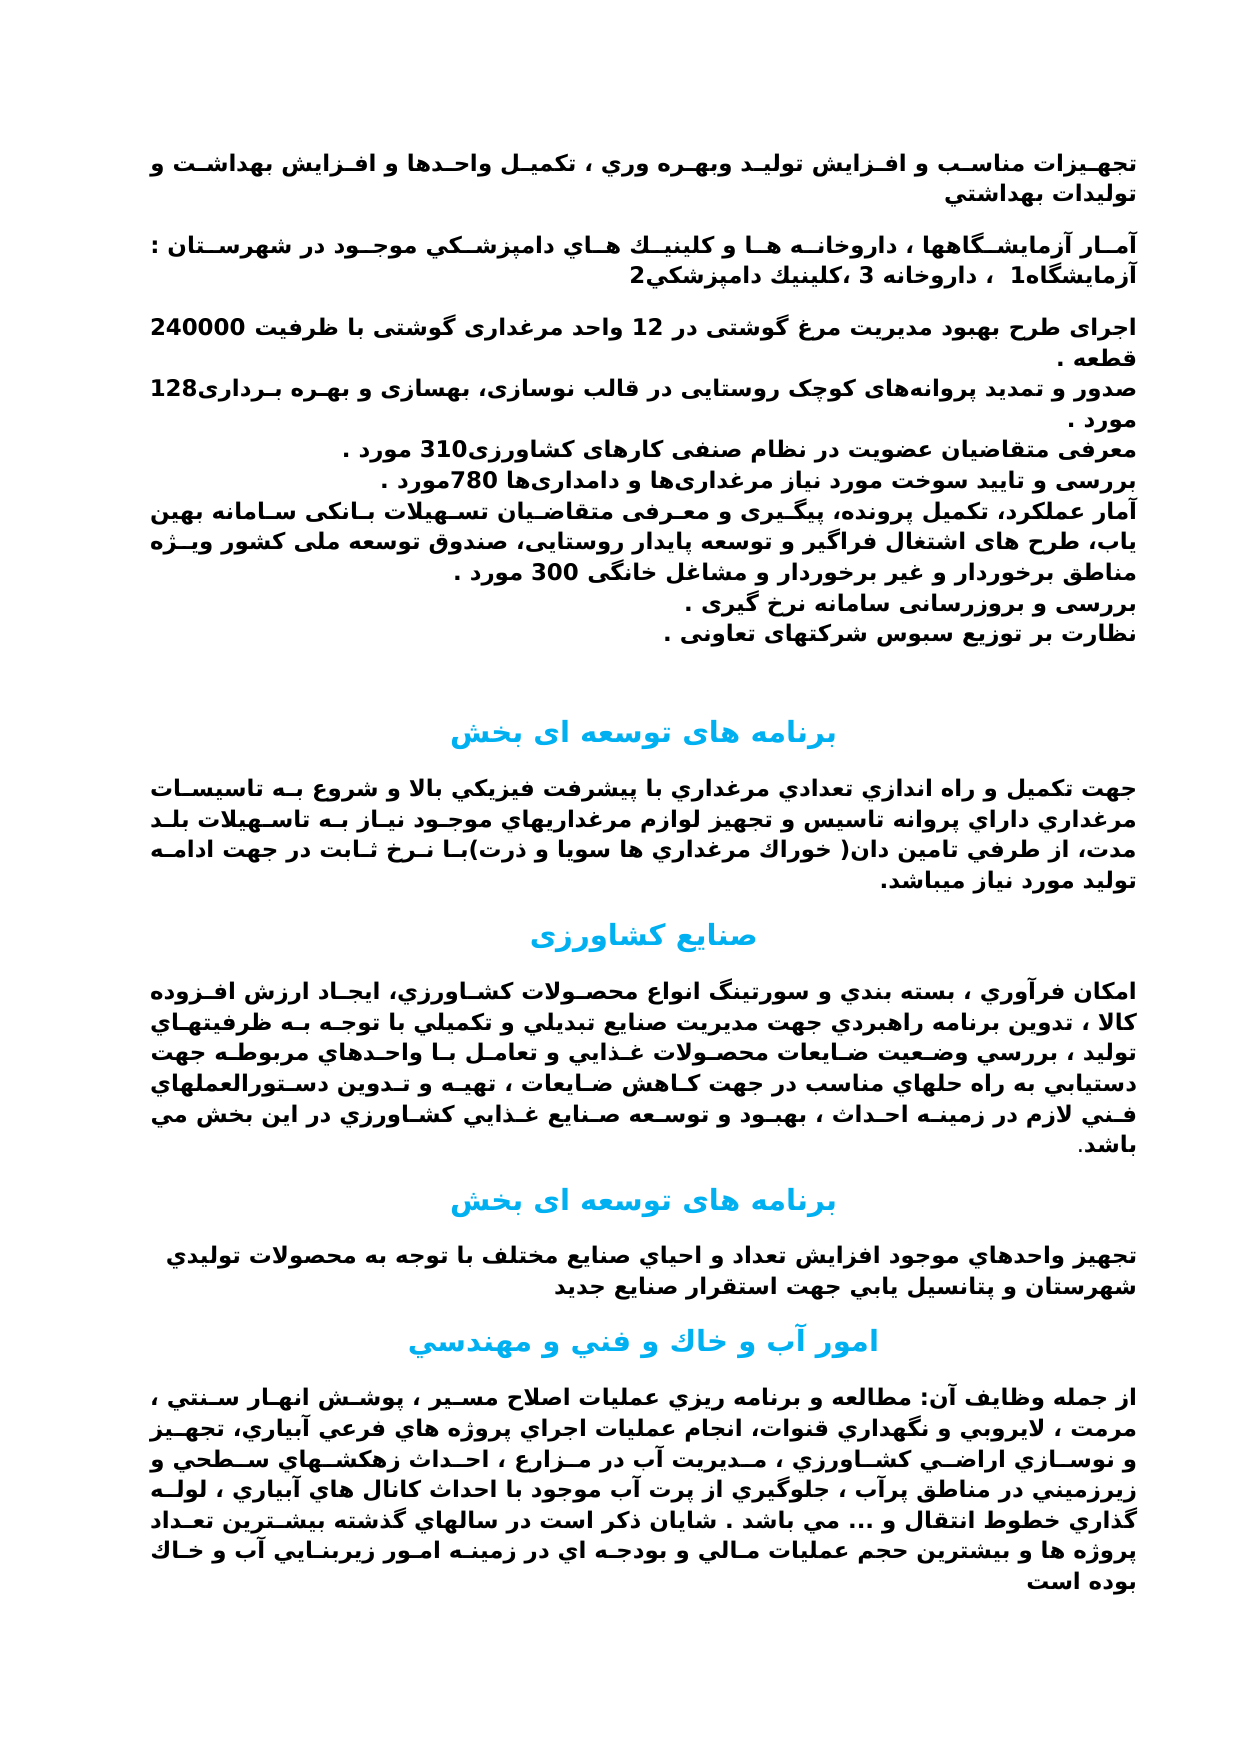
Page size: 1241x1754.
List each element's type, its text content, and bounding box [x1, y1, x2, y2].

text بررسی و بروزرسانی سامانه نرخ گیری . [150, 590, 1137, 616]
text نظارت بر توزیع سبوس شرکتهای تعاونی . [150, 620, 1137, 647]
text امور آب و خاك و فني و مهندسي [150, 1325, 1137, 1359]
text بررسی و تایید سوخت مورد نیاز مرغداری‌ها و دامداری‌ها 780مورد . [150, 467, 1137, 494]
text جهت تكميل و راه اندازي تعدادي مرغداري با پيشرفت فيزيكي بالا و شروع به تاسيسات مرغداري داراي پروانه تاسيس و تجهيز لوازم مرغداريهاي موجود نياز به تاسهيلات بلد مدت، از طرفي تامين دان( خوراك مرغداري ها سويا و ذرت)با نرخ ثابت در جهت ادامه توليد مورد نياز ميباشد. [150, 775, 1137, 894]
text صدور و تمدید پروانه‌های کوچک روستایی در قالب نوسازی، بهسازی و بهره ‌برداری128 مورد . [150, 375, 1137, 433]
text برنامه های توسعه ای بخش [150, 1183, 1137, 1217]
text آمار آزمايشگاهها ، داروخانه ها و كلينيك هاي دامپزشكي موجود در شهرستان : آزمايشگاه1 ، داروخانه 3 ،كلينيك دامپزشكي2 [150, 232, 1137, 289]
text از جمله وظايف آن: مطالعه و برنامه ريزي عمليات اصلاح مسير ، پوشش انهار سنتي ، مرمت ، لايروبي و نگهداري قنوات، انجام عمليات اجراي پروژه هاي فرعي آبياري، تجهيز و نوسازي اراضي كشاورزي ، مديريت آب در مزارع ، احداث زهكشهاي سطحي و زيرزميني در مناطق پرآب ، جلوگيري از پرت آب موجود با احداث كانال هاي آبياري ، لوله گذاري خطوط انتقال و ... مي باشد . شايان ذكر است در سالهاي گذشته بيشترين تعداد پروژه ها و بيشترين حجم عمليات مالي و بودجه اي در زمينه امور زيربنايي آب و خاك بوده است [150, 1384, 1137, 1595]
text اجرای طرح بهبود مدیریت مرغ گوشتی در 12 واحد مرغداری گوشتی با ظرفیت 240000 قطعه . [150, 314, 1137, 371]
text معرفی متقاضیان عضویت در نظام صنفی کارهای کشاورزی310 مورد . [150, 437, 1137, 463]
text صنايع كشاورزی [150, 918, 1137, 952]
text برنامه های توسعه ای بخش [150, 715, 1137, 749]
text امكان فرآوري ، بسته بندي و سورتينگ انواع محصولات كشاورزي، ايجاد ارزش افزوده كالا ، تدوين برنامه راهبردي جهت مديريت صنايع تبديلي و تكميلي با توجه به ظرفيتهاي توليد ، بررسي وضعيت ضايعات محصولات غذايي و تعامل با واحدهاي مربوطه جهت دستيابي به راه حلهاي مناسب در جهت كاهش ضايعات ، تهيه و تدوين دستورالعملهاي فني لازم در زمينه احداث ، بهبود و توسعه صنايع غذايي كشاورزي در اين بخش مي باشد. [150, 978, 1137, 1158]
text آمار عملکرد، تکمیل پرونده، پیگیری و معرفی متقاضیان تسهیلات بانکی سامانه بهین یاب، طرح های اشتغال فراگیر و توسعه پایدار روستایی، صندوق توسعه ملی کشور ویژه مناطق برخوردار و غیر برخوردار و مشاغل خانگی 300 مورد . [150, 498, 1137, 586]
text تجهيز واحدهاي موجود افزايش تعداد و احياي صنايع مختلف با توجه به محصولات توليدي شهرستان و پتانسيل يابي جهت استقرار صنايع جديد [150, 1243, 1137, 1300]
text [150, 150, 1137, 207]
